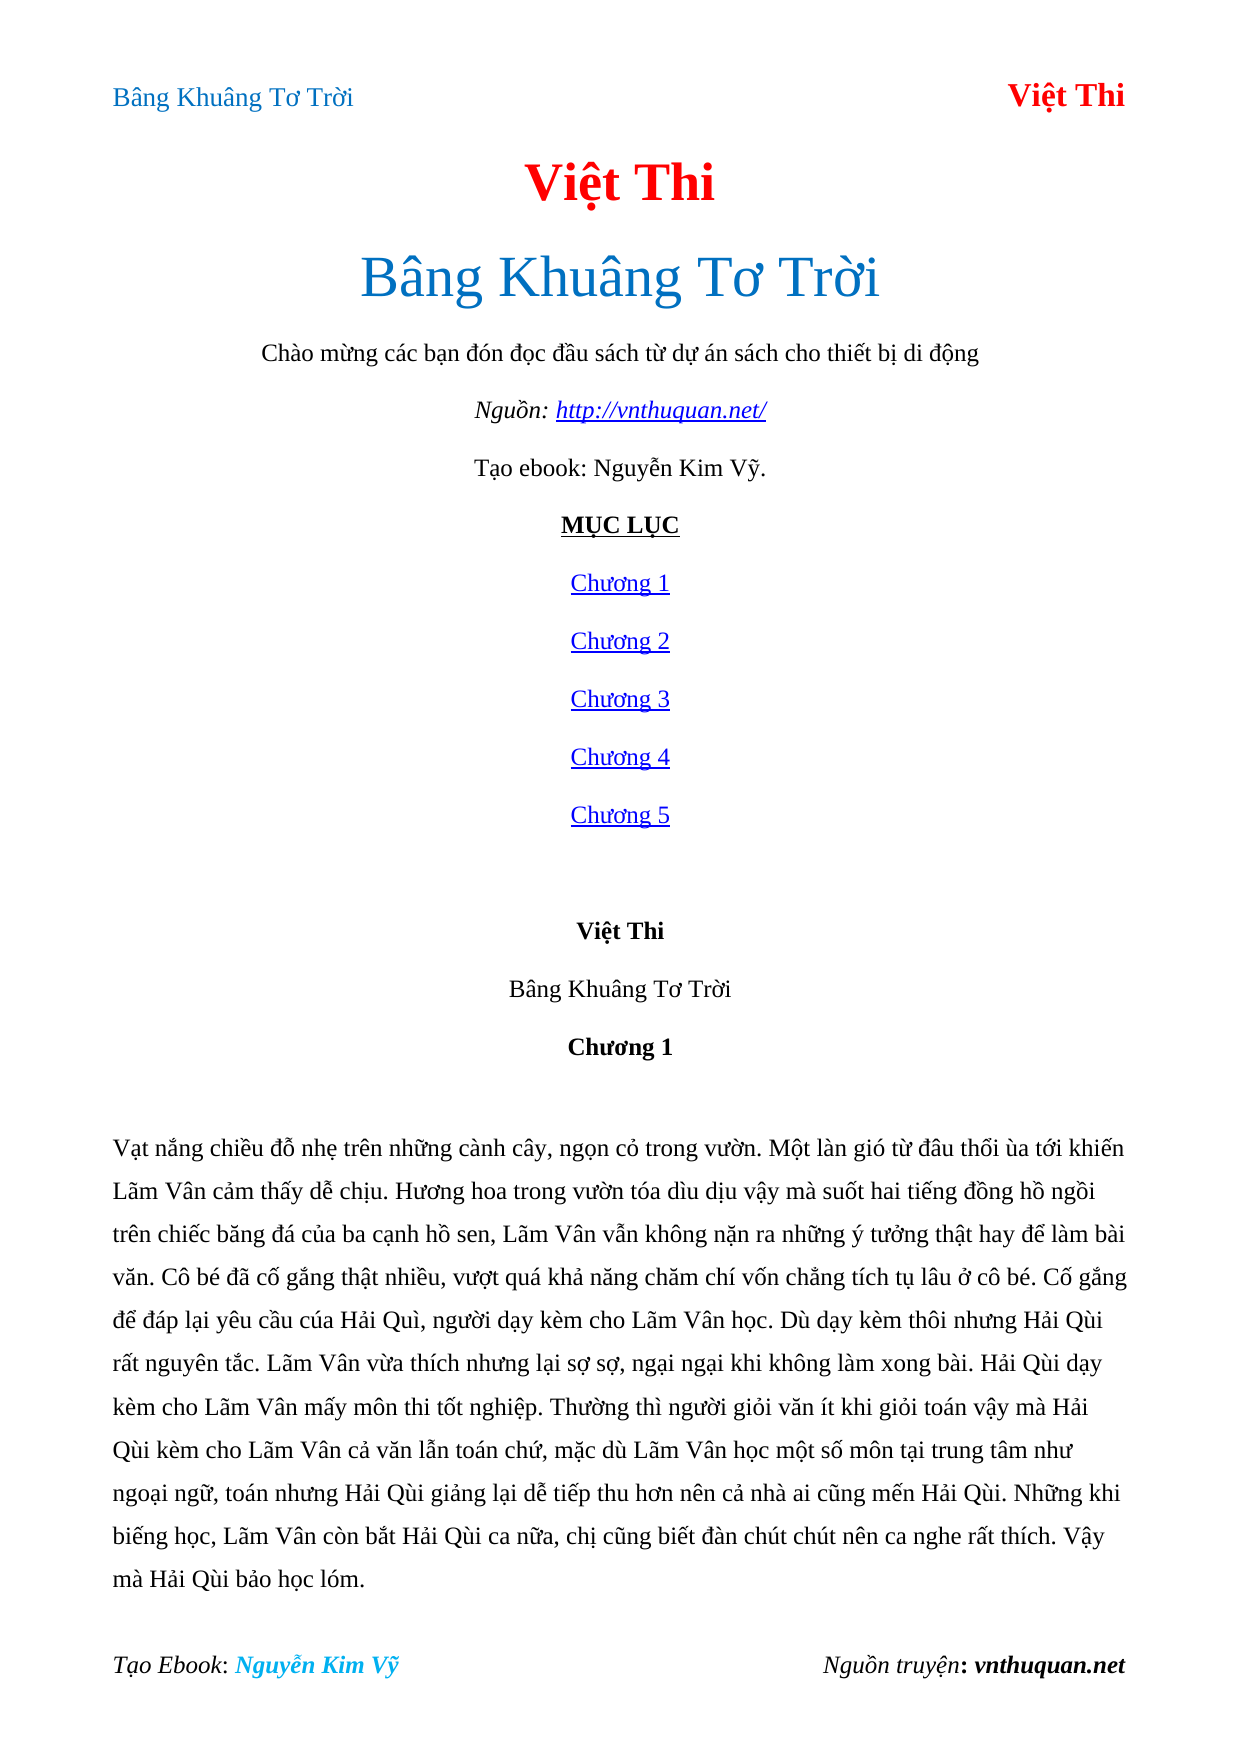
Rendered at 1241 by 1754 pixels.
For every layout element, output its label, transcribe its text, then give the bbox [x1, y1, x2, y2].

text Việt Thi [112, 916, 1128, 945]
text Chào mừng các bạn đón đọc đầu sách từ dự án sách cho thiết bị di động Nguồn: http://vnthuquan.net/ Tạo ebook: Nguyễn Kim Vỹ. [112, 338, 1128, 481]
text Chương 1 [112, 568, 1128, 597]
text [112, 1090, 1128, 1593]
text Bâng Khuâng Tơ Trời [112, 974, 1128, 1003]
text Việt Thi [112, 150, 1128, 212]
text MỤC LỤC [112, 511, 1128, 539]
text Chương 3 [112, 684, 1128, 713]
text Chương 4 [112, 742, 1128, 771]
text Chương 1 [112, 1032, 1128, 1061]
text Chương 5 [112, 800, 1128, 829]
text Chương 2 [112, 626, 1128, 655]
text Bâng Khuâng Tơ Trời [112, 241, 1128, 308]
